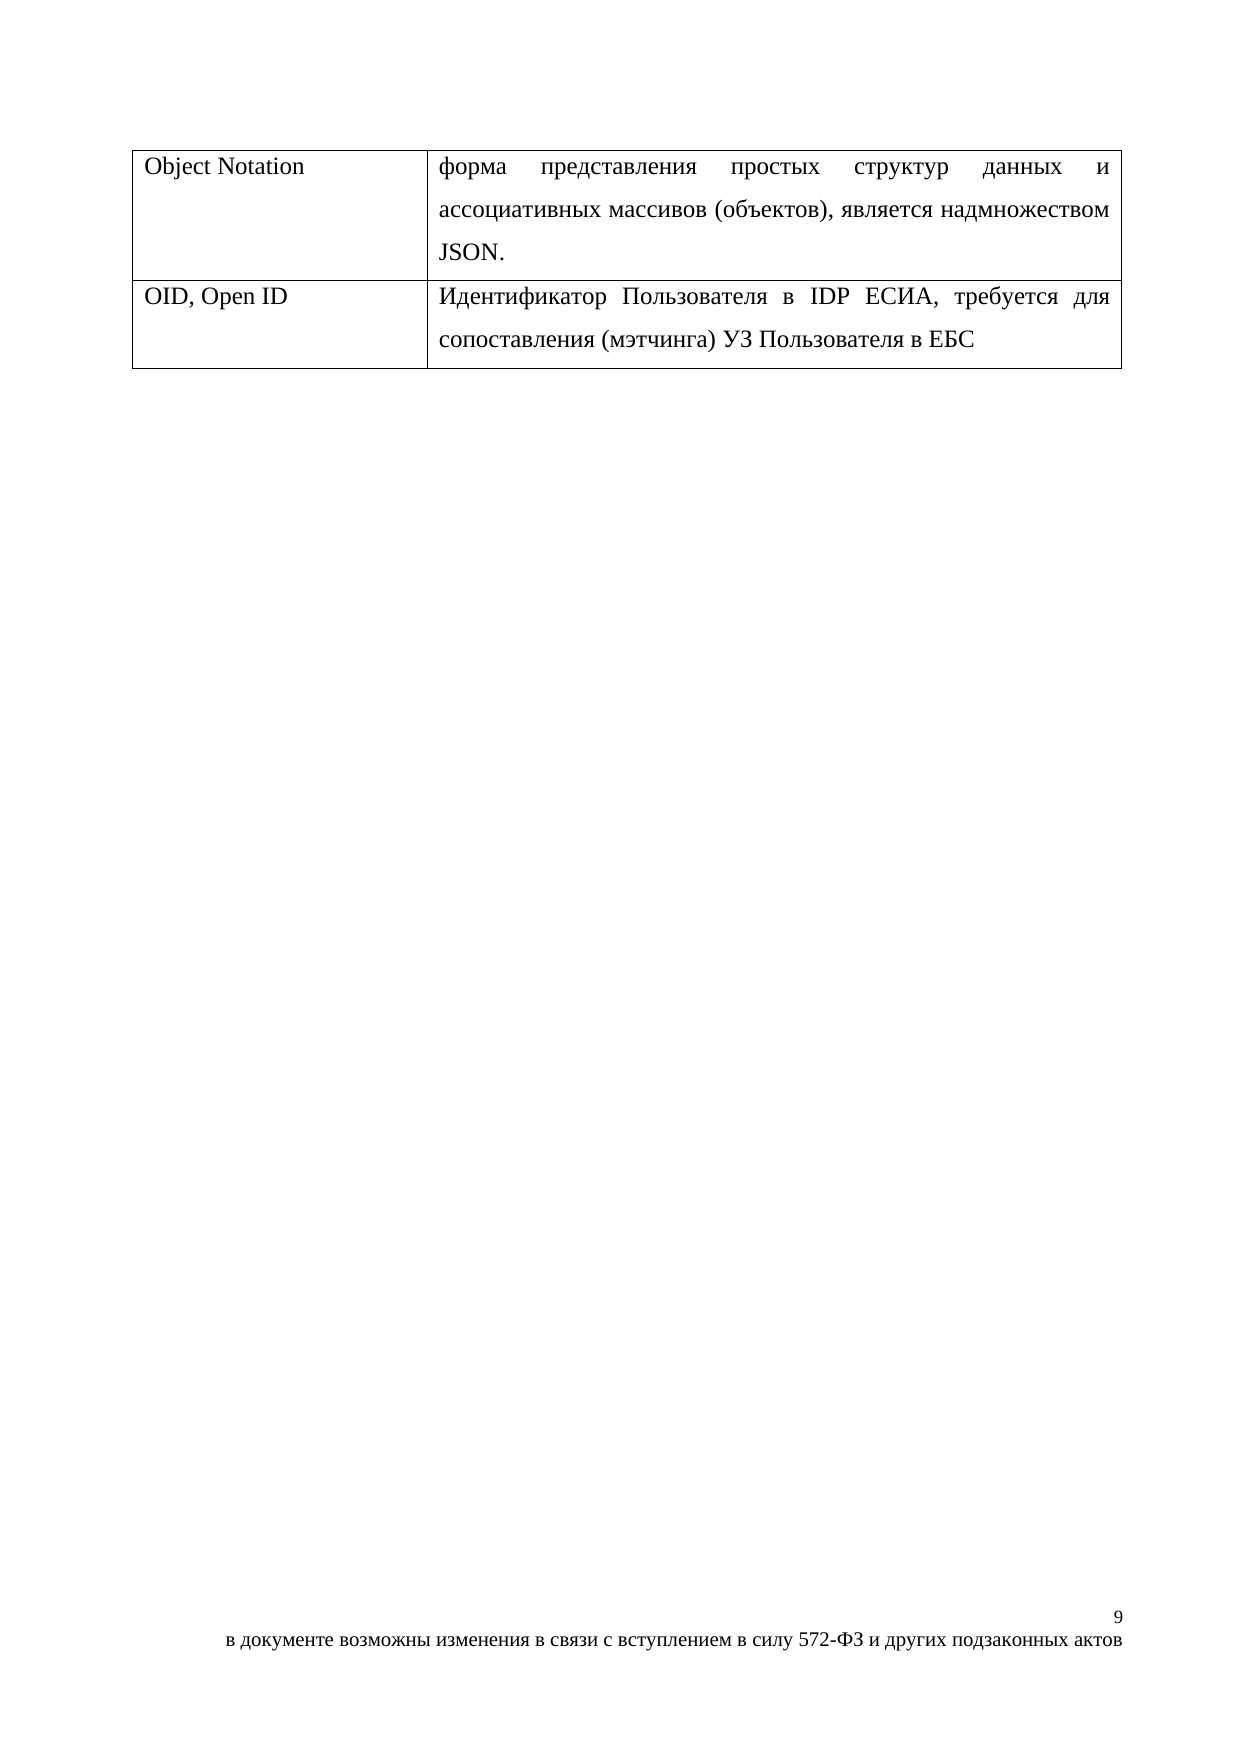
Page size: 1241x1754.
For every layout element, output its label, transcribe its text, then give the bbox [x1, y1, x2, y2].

table_cell Идентификатор Пользователя в IDP ЕСИА, требуется для сопоставления (мэтчинга) УЗ Пользователя в ЕБС [428, 281, 1121, 367]
table_cell OID, Open ID [133, 281, 427, 367]
table_cell BSON / Binary Javascript Object Notation [133, 151, 427, 280]
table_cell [428, 151, 1121, 280]
